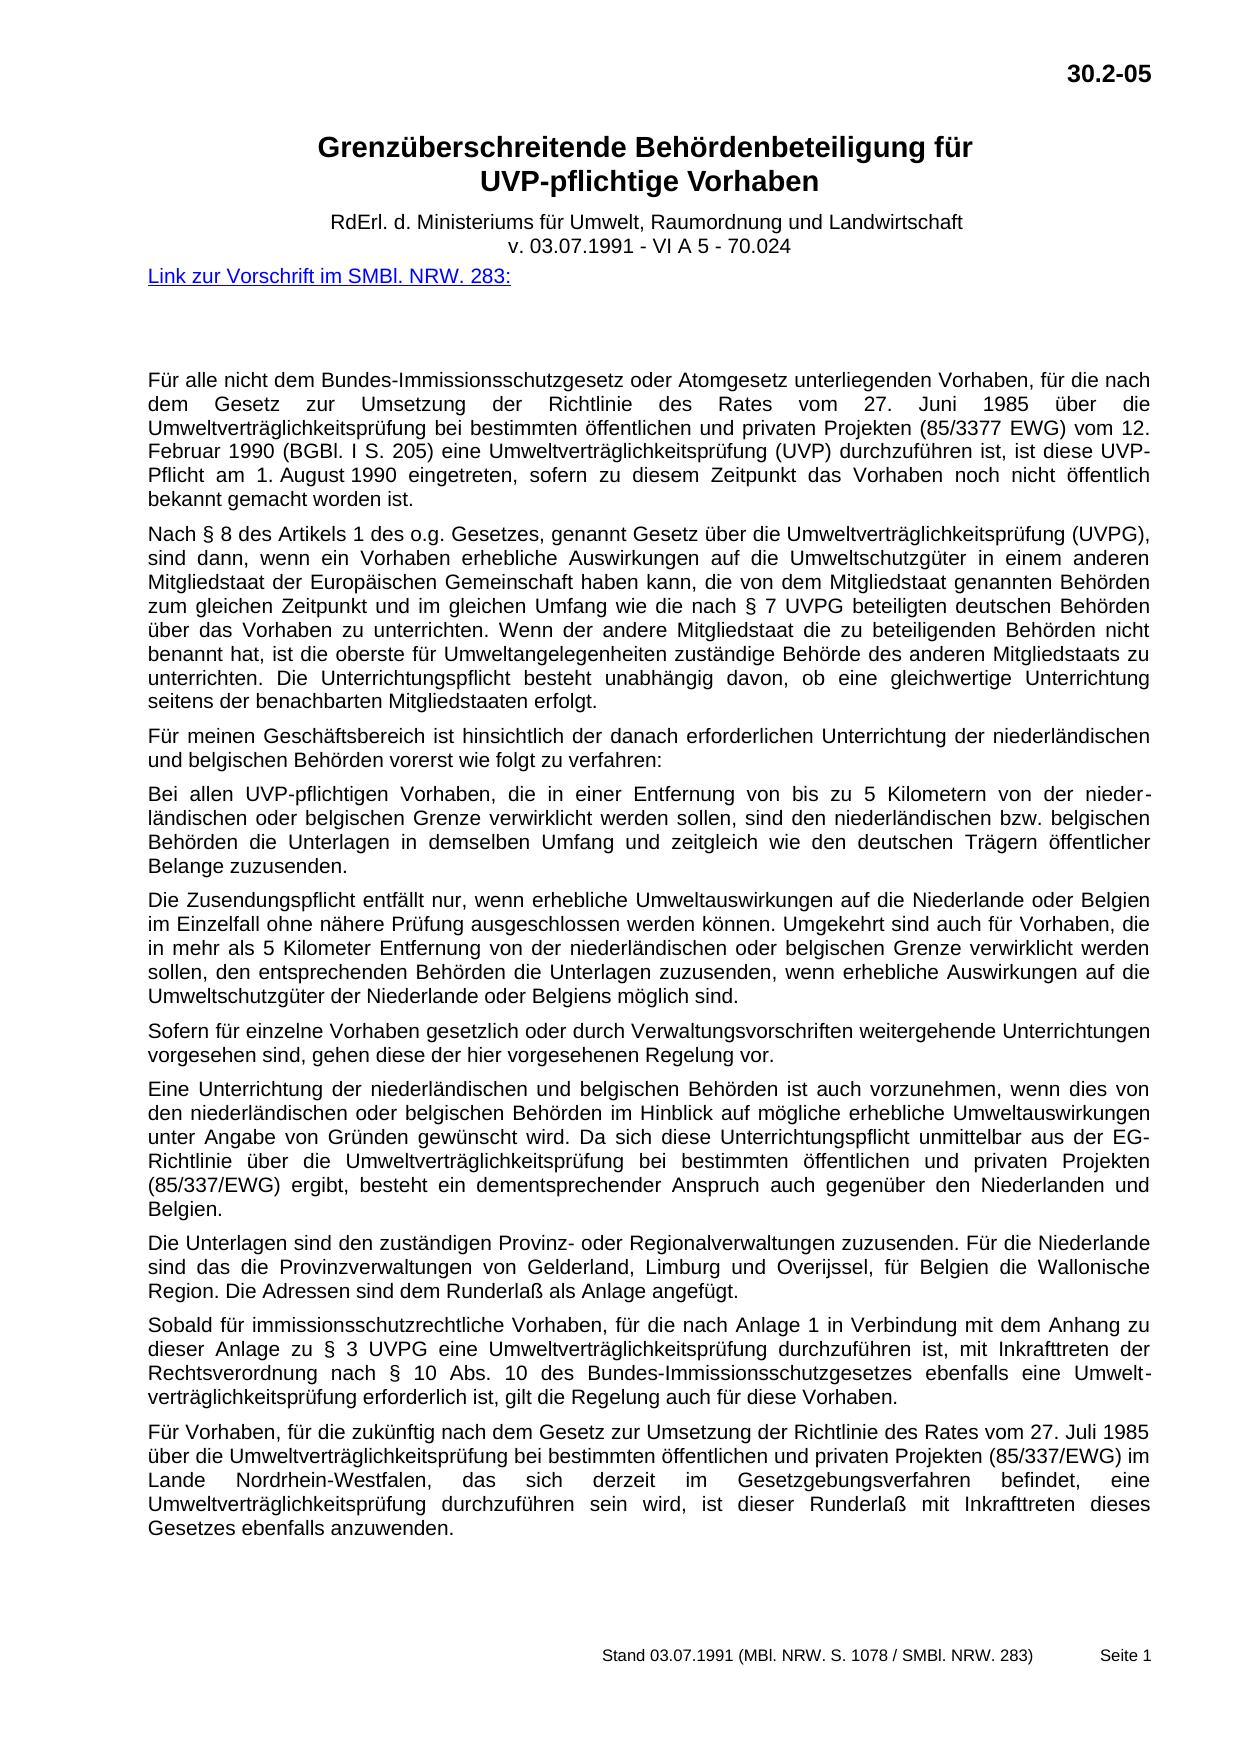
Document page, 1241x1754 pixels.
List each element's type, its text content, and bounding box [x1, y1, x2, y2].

text Sofern für einzelne Vorhaben gesetzlich oder durch Verwaltungsvorschriften weitergehende Unterrichtungen vorgesehen sind, gehen diese der hier vorgesehenen Regelung vor. [148, 1018, 1152, 1066]
text Bei allen UVP-pflichtigen Vorhaben, die in einer Entfernung von bis zu 5 Kilometern von der niederländischen oder belgischen Grenze verwirklicht werden sollen, sind den niederländischen bzw. belgischen Behörden die Unterlagen in demselben Umfang und zeitgleich wie den deutschen Trägern öffentlicher Belange zuzusenden. [148, 782, 1152, 878]
text RdErl. d. Ministeriums für Umwelt, Raumordnung und Landwirtschaft v. 03.07.1991 - VI A 5 - 70.024 [148, 210, 1152, 258]
text Für Vorhaben, für die zukünftig nach dem Gesetz zur Umsetzung der Richtlinie des Rates vom 27. Juli 1985 über die Umweltverträglichkeitsprüfung bei bestimmten öffentlichen und privaten Projekten (85/337/EWG) im Lande Nordrhein-Westfalen, das sich derzeit im Gesetzgebungsverfahren befindet, eine Umweltverträglichkeitsprüfung durchzuführen sein wird, ist dieser Runderlaß mit Inkrafttreten dieses Gesetzes ebenfalls anzuwenden. [148, 1419, 1152, 1539]
text Die Zusendungspflicht entfällt nur, wenn erhebliche Umweltauswirkungen auf die Niederlande oder Belgien im Einzelfall ohne nähere Prüfung ausgeschlossen werden können. Umgekehrt sind auch für Vorhaben, die in mehr als 5 Kilometer Entfernung von der niederländischen oder belgischen Grenze verwirklicht werden sollen, den entsprechenden Behörden die Unterlagen zuzusenden, wenn erhebliche Auswirkungen auf die Umweltschutzgüter der Niederlande oder Belgiens möglich sind. [148, 888, 1152, 1008]
text Die Unterlagen sind den zuständigen Provinz- oder Regionalverwaltungen zuzusenden. Für die Niederlande sind das die Provinzverwaltungen von Gelderland, Limburg und Overijssel, für Belgien die Wallonische Region. Die Adressen sind dem Runderlaß als Anlage angefügt. [148, 1231, 1152, 1303]
text Link zur Vorschrift im SMBl. NRW. 283: [148, 264, 1152, 288]
text Eine Unterrichtung der niederländischen und belgischen Behörden ist auch vorzunehmen, wenn dies von den niederländischen oder belgischen Behörden im Hinblick auf mögliche erhebliche Umweltauswirkungen unter Angabe von Gründen gewünscht wird. Da sich diese Unterrichtungspflicht unmittelbar aus der EG-Richtlinie über die Umweltverträglichkeitsprüfung bei bestimmten öffentlichen und privaten Projekten (85/337/EWG) ergibt, besteht ein dementsprechender Anspruch auch gegenüber den Niederlanden und Belgien. [148, 1077, 1152, 1221]
text Nach § 8 des Artikels 1 des o.g. Gesetzes, genannt Gesetz über die Umweltverträglichkeitsprüfung (UVPG), sind dann, wenn ein Vorhaben erhebliche Auswirkungen auf die Umweltschutzgüter in einem anderen Mitgliedstaat der Europäischen Gemeinschaft haben kann, die von dem Mitgliedstaat genannten Behörden zum gleichen Zeitpunkt und im gleichen Umfang wie die nach § 7 UVPG beteiligten deutschen Behörden über das Vorhaben zu unterrichten. Wenn der andere Mitgliedstaat die zu beteiligenden Behörden nicht benannt hat, ist die oberste für Umweltangelegenheiten zuständige Behörde des anderen Mitgliedstaats zu unterrichten. Die Unterrichtungspflicht besteht unabhängig davon, ob eine gleichwertige Unterrichtung seitens der benachbarten Mitgliedstaaten erfolgt. [148, 522, 1152, 713]
text Sobald für immissionsschutzrechtliche Vorhaben, für die nach Anlage 1 in Verbindung mit dem Anhang zu dieser Anlage zu § 3 UVPG eine Umweltverträglichkeitsprüfung durchzuführen ist, mit Inkrafttreten der Rechtsverordnung nach § 10 Abs. 10 des Bundes-Immissionsschutzgesetzes ebenfalls eine Umweltverträglichkeitsprüfung erforderlich ist, gilt die Regelung auch für diese Vorhaben. [148, 1313, 1152, 1409]
text Für meinen Geschäftsbereich ist hinsichtlich der danach erforderlichen Unterrichtung der niederländischen und belgischen Behörden vorerst wie folgt zu verfahren: [148, 724, 1152, 772]
subtitle Grenzüberschreitende Behördenbeteiligung für UVP-pflichtige Vorhaben [148, 131, 1152, 198]
text Für alle nicht dem Bundes-Immissionsschutzgesetz oder Atomgesetz unterliegenden Vorhaben, für die nach dem Gesetz zur Umsetzung der Richtlinie des Rates vom 27. Juni 1985 über die Umweltverträglichkeitsprüfung bei bestimmten öffentlichen und privaten Projekten (85/3377 EWG) vom 12. Februar 1990 (BGBl. I S. 205) eine Umweltverträglichkeitsprüfung (UVP) durchzuführen ist, ist diese UVP-Pflicht am 1. August 1990 eingetreten, sofern zu diesem Zeitpunkt das Vorhaben noch nicht öffentlich bekannt gemacht worden ist. [148, 367, 1152, 511]
